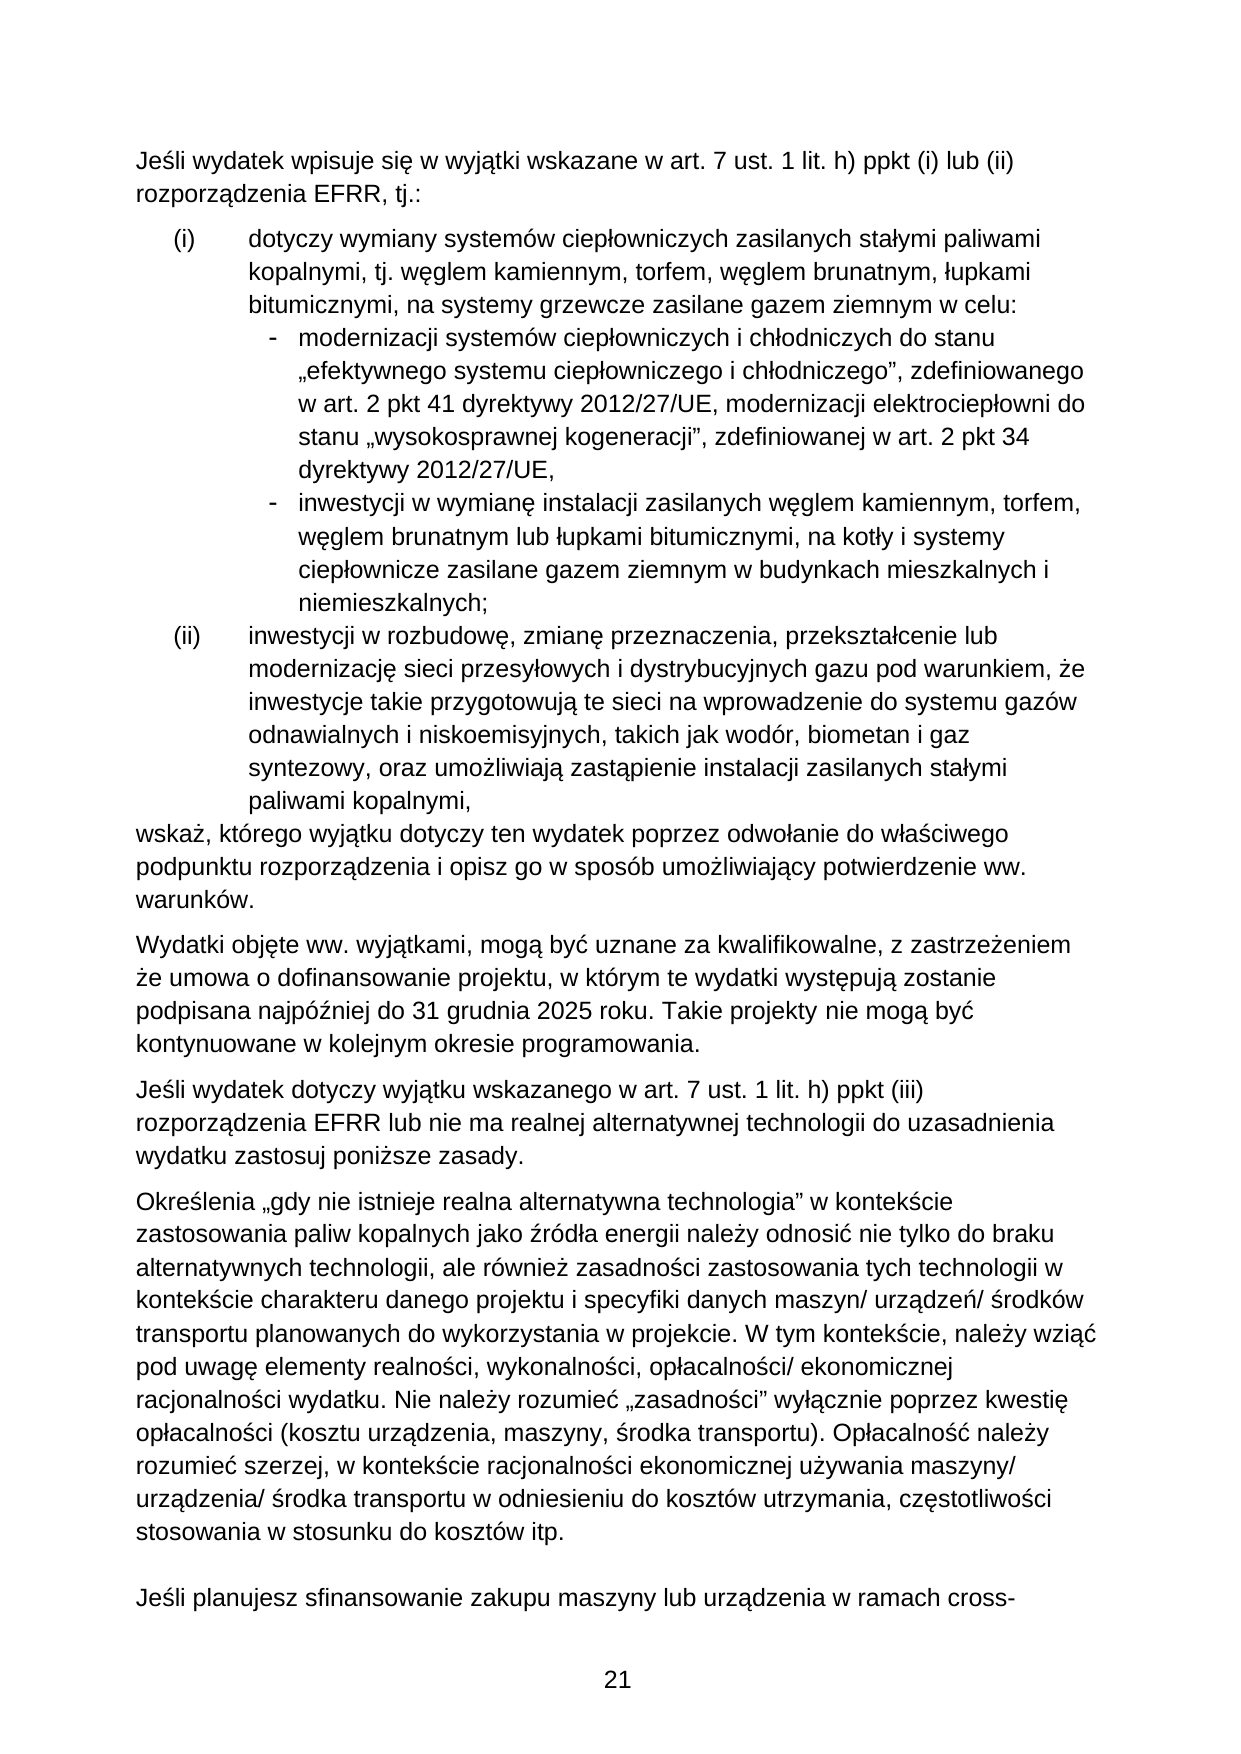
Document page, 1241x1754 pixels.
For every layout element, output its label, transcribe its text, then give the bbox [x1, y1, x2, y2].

text Określenia „gdy nie istnieje realna alternatywna technologia” w kontekście zastosowania paliw kopalnych jako źródła energii należy odnosić nie tylko do braku alternatywnych technologii, ale również zasadności zastosowania tych technologii w kontekście charakteru danego projektu i specyfiki danych maszyn/ urządzeń/ środków transportu planowanych do wykorzystania w projekcie. W tym kontekście, należy wziąć pod uwagę elementy realności, wykonalności, opłacalności/ ekonomicznej racjonalności wydatku. Nie należy rozumieć „zasadności” wyłącznie poprzez kwestię opłacalności (kosztu urządzenia, maszyny, środka transportu). Opłacalność należy rozumieć szerzej, w kontekście racjonalności ekonomicznej używania maszyny/ urządzenia/ środka transportu w odniesieniu do kosztów utrzymania, częstotliwości stosowania w stosunku do kosztów itp. [136, 1186, 1100, 1545]
text wskaż, którego wyjątku dotyczy ten wydatek poprzez odwołanie do właściwego podpunktu rozporządzenia i opisz go w sposób umożliwiający potwierdzenie ww. warunków. [136, 819, 1100, 913]
text Jeśli wydatek dotyczy wyjątku wskazanego w art. 7 ust. 1 lit. h) ppkt (iii) rozporządzenia EFRR lub nie ma realnej alternatywnej technologii do uzasadnienia wydatku zastosuj poniższe zasady. [136, 1075, 1100, 1170]
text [136, 1583, 1100, 1611]
text Jeśli wydatek wpisuje się w wyjątki wskazane w art. 7 ust. 1 lit. h) ppkt (i) lub (ii) rozporządzenia EFRR, tj.: [136, 146, 1100, 207]
list dotyczy wymiany systemów ciepłowniczych zasilanych stałymi paliwami kopalnymi, tj. węglem kamiennym, torfem, węglem brunatnym, łupkami bitumicznymi, na systemy grzewcze zasilane gazem ziemnym w celu: [173, 224, 1100, 319]
list inwestycji w wymianę instalacji zasilanych węglem kamiennym, torfem, węglem brunatnym lub łupkami bitumicznymi, na kotły i systemy ciepłownicze zasilane gazem ziemnym w budynkach mieszkalnych i niemieszkalnych; [268, 488, 1100, 616]
list modernizacji systemów ciepłowniczych i chłodniczych do stanu „efektywnego systemu ciepłowniczego i chłodniczego”, zdefiniowanego w art. 2 pkt 41 dyrektywy 2012/27/UE, modernizacji elektrociepłowni do stanu „wysokosprawnej kogeneracji”, zdefiniowanej w art. 2 pkt 34 dyrektywy 2012/27/UE, [268, 323, 1100, 484]
text Wydatki objęte ww. wyjątkami, mogą być uznane za kwalifikowalne, z zastrzeżeniem że umowa o dofinansowanie projektu, w którym te wydatki występują zostanie podpisana najpóźniej do 31 grudnia 2025 roku. Takie projekty nie mogą być kontynuowane w kolejnym okresie programowania. [136, 930, 1100, 1058]
list inwestycji w rozbudowę, zmianę przeznaczenia, przekształcenie lub modernizację sieci przesyłowych i dystrybucyjnych gazu pod warunkiem, że inwestycje takie przygotowują te sieci na wprowadzenie do systemu gazów odnawialnych i niskoemisyjnych, takich jak wodór, biometan i gaz syntezowy, oraz umożliwiają zastąpienie instalacji zasilanych stałymi paliwami kopalnymi, [173, 621, 1100, 814]
